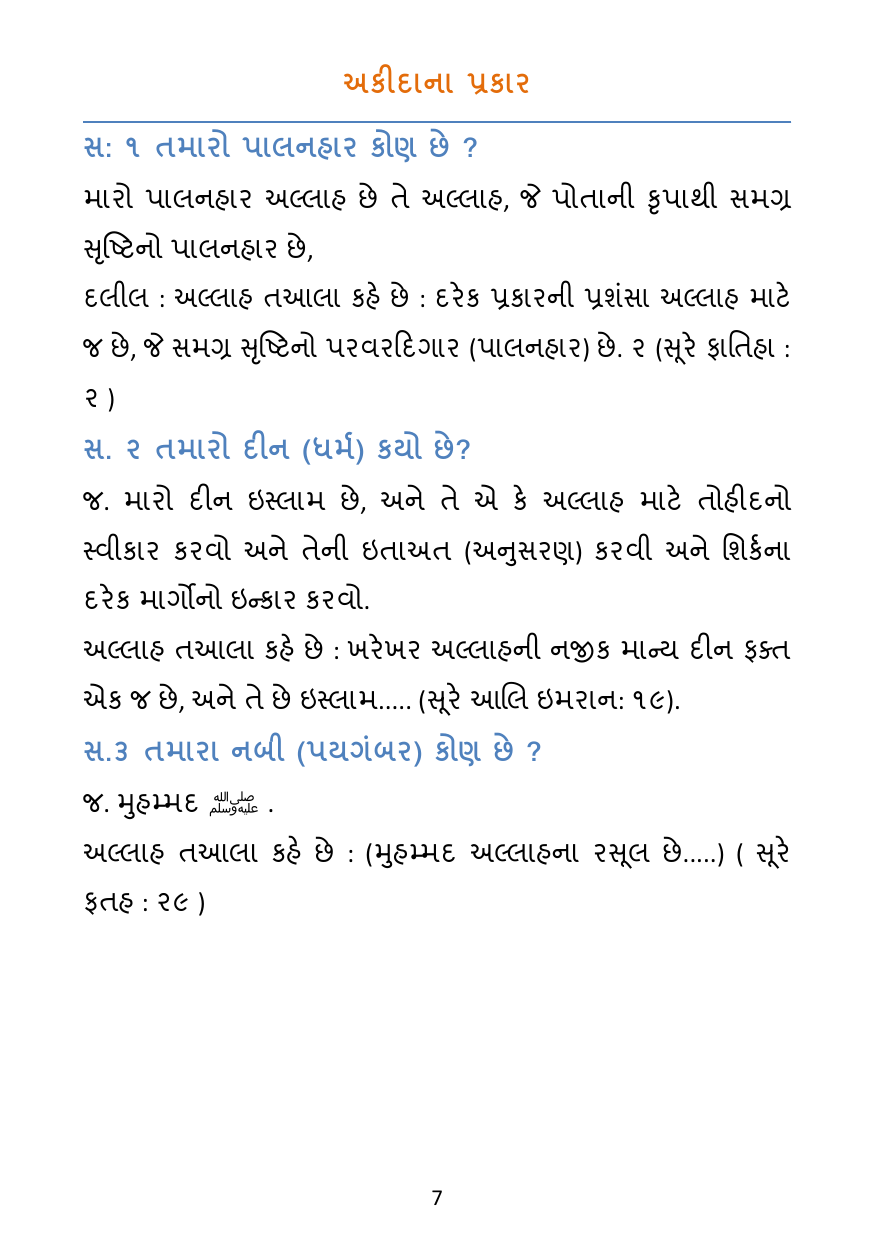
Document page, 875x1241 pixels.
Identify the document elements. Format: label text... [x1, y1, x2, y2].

subtitle સ. ૨ તમારો દીન (ધર્મ) કયો છે? [83, 425, 791, 478]
text જ. મારો દીન ઇસ્લામ છે, અને તે એ કે અલ્લાહ માટે તોહીદનો સ્વીકાર કરવો અને તેની ઇતાઅત (અનુસરણ) કરવી અને શિર્કના દરેક માર્ગોનો ઇન્કાર કરવો. [83, 478, 791, 628]
text મારો પાલનહાર અલ્લાહ છે તે અલ્લાહ, જે પોતાની કૃપાથી સમગ્ર સૃષ્ટિનો પાલનહાર છે, [83, 177, 791, 276]
text અલ્લાહ તઆલા કહે છે : ખરેખર અલ્લાહની નજીક માન્ય દીન ફક્ત એક જ છે, અને તે છે ઇસ્લામ..... (સૂરે આલિ ઇમરાન: ૧૯). [83, 628, 791, 727]
title અકીદાના પ્રકાર [83, 59, 791, 121]
subtitle સ: ૧ તમારો પાલનહાર કોણ છે ? [83, 123, 791, 177]
subtitle સ.૩ તમારા નબી (પયગંબર) કોણ છે ? [83, 727, 791, 781]
text અલ્લાહ તઆલા કહે છે : (મુહમ્મદ અલ્લાહના રસૂલ છે.....) ( સૂરે ફતહ : ૨૯ ) [83, 830, 791, 929]
text દલીલ : અલ્લાહ તઆલા કહે છે : દરેક પ્રકારની પ્રશંસા અલ્લાહ માટે જ છે, જે સમગ્ર સૃષ્ટિનો પરવરદિગાર (પાલનહાર) છે. ૨ (સૂરે ફાતિહા : ૨ ) [83, 276, 791, 425]
text જ. મુહમ્મદ ﷺ . [83, 781, 791, 830]
